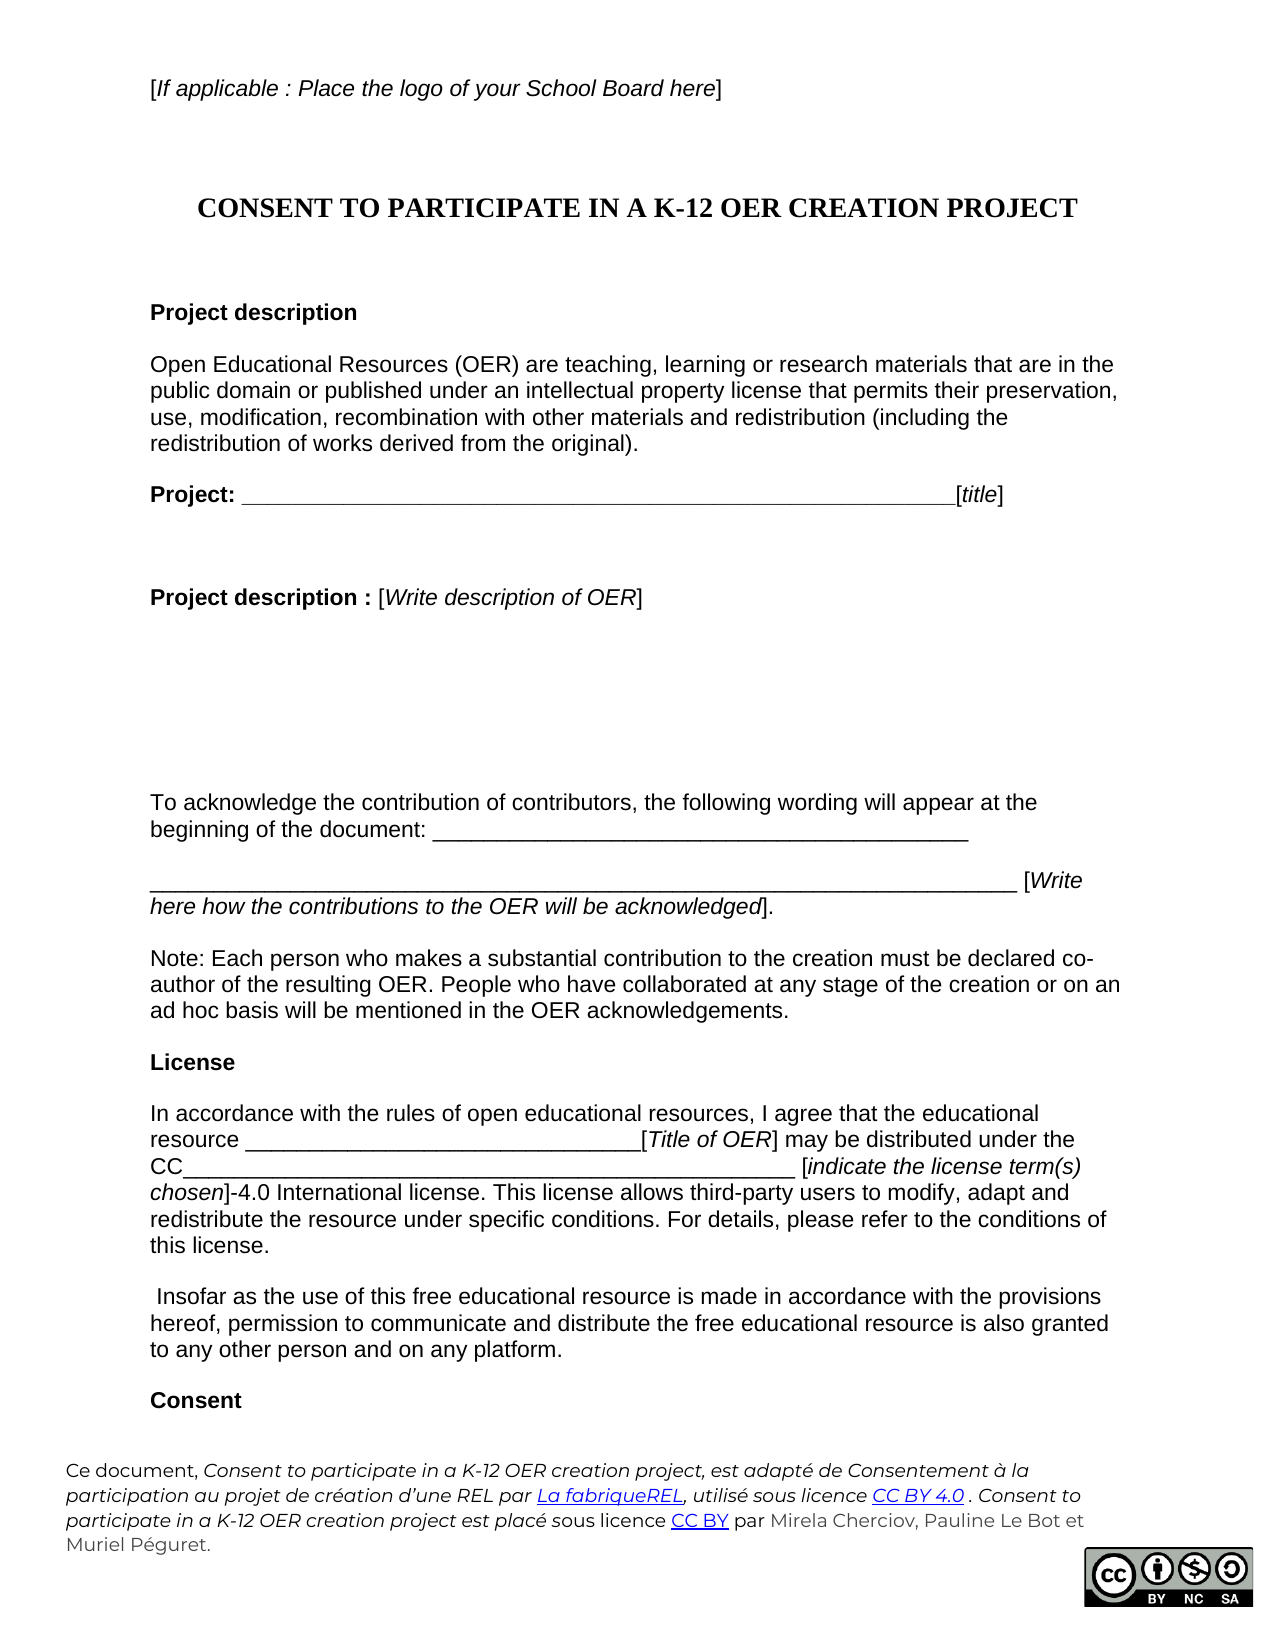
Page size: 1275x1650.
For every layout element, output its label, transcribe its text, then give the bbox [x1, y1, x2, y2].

text Insofar as the use of this free educational resource is made in accordance with the provisions hereof, permission to communicate and distribute the free educational resource is also granted to any other person and on any platform. [150, 1283, 1125, 1362]
text CONSENT TO PARTICIPATE IN A K-12 OER CREATION PROJECT [150, 191, 1125, 223]
text ____________________________________________________________________ [Write here how the contributions to the OER will be acknowledged]. [150, 867, 1125, 920]
text Open Educational Resources (OER) are teaching, learning or research materials that are in the public domain or published under an intellectual property license that permits their preservation, use, modification, recombination with other materials and redistribution (including the redistribution of works derived from the original). [150, 351, 1125, 456]
text To acknowledge the contribution of contributors, the following wording will appear at the beginning of the document: __________________________________________ [150, 789, 1125, 842]
text Project description [150, 299, 1125, 326]
text In accordance with the rules of open educational resources, I agree that the educational resource _______________________________[Title of OER] may be distributed under the CC________________________________________________ [indicate the license term(s) chosen]-4.0 International license. This license allows third-party users to modify, adapt and redistribute the resource under specific conditions. For details, please refer to the conditions of this license. [150, 1100, 1125, 1258]
text Consent [150, 1387, 1125, 1414]
text Project: ________________________________________________________[title] [150, 481, 1125, 507]
text Project description : [Write description of OER] [150, 584, 1125, 610]
text Note: Each person who makes a substantial contribution to the creation must be declared co-author of the resulting OER. People who have collaborated at any stage of the creation or on an ad hoc basis will be mentioned in the OER acknowledgements. [150, 945, 1125, 1024]
text License [150, 1049, 1125, 1075]
picture [1084, 1547, 1254, 1607]
